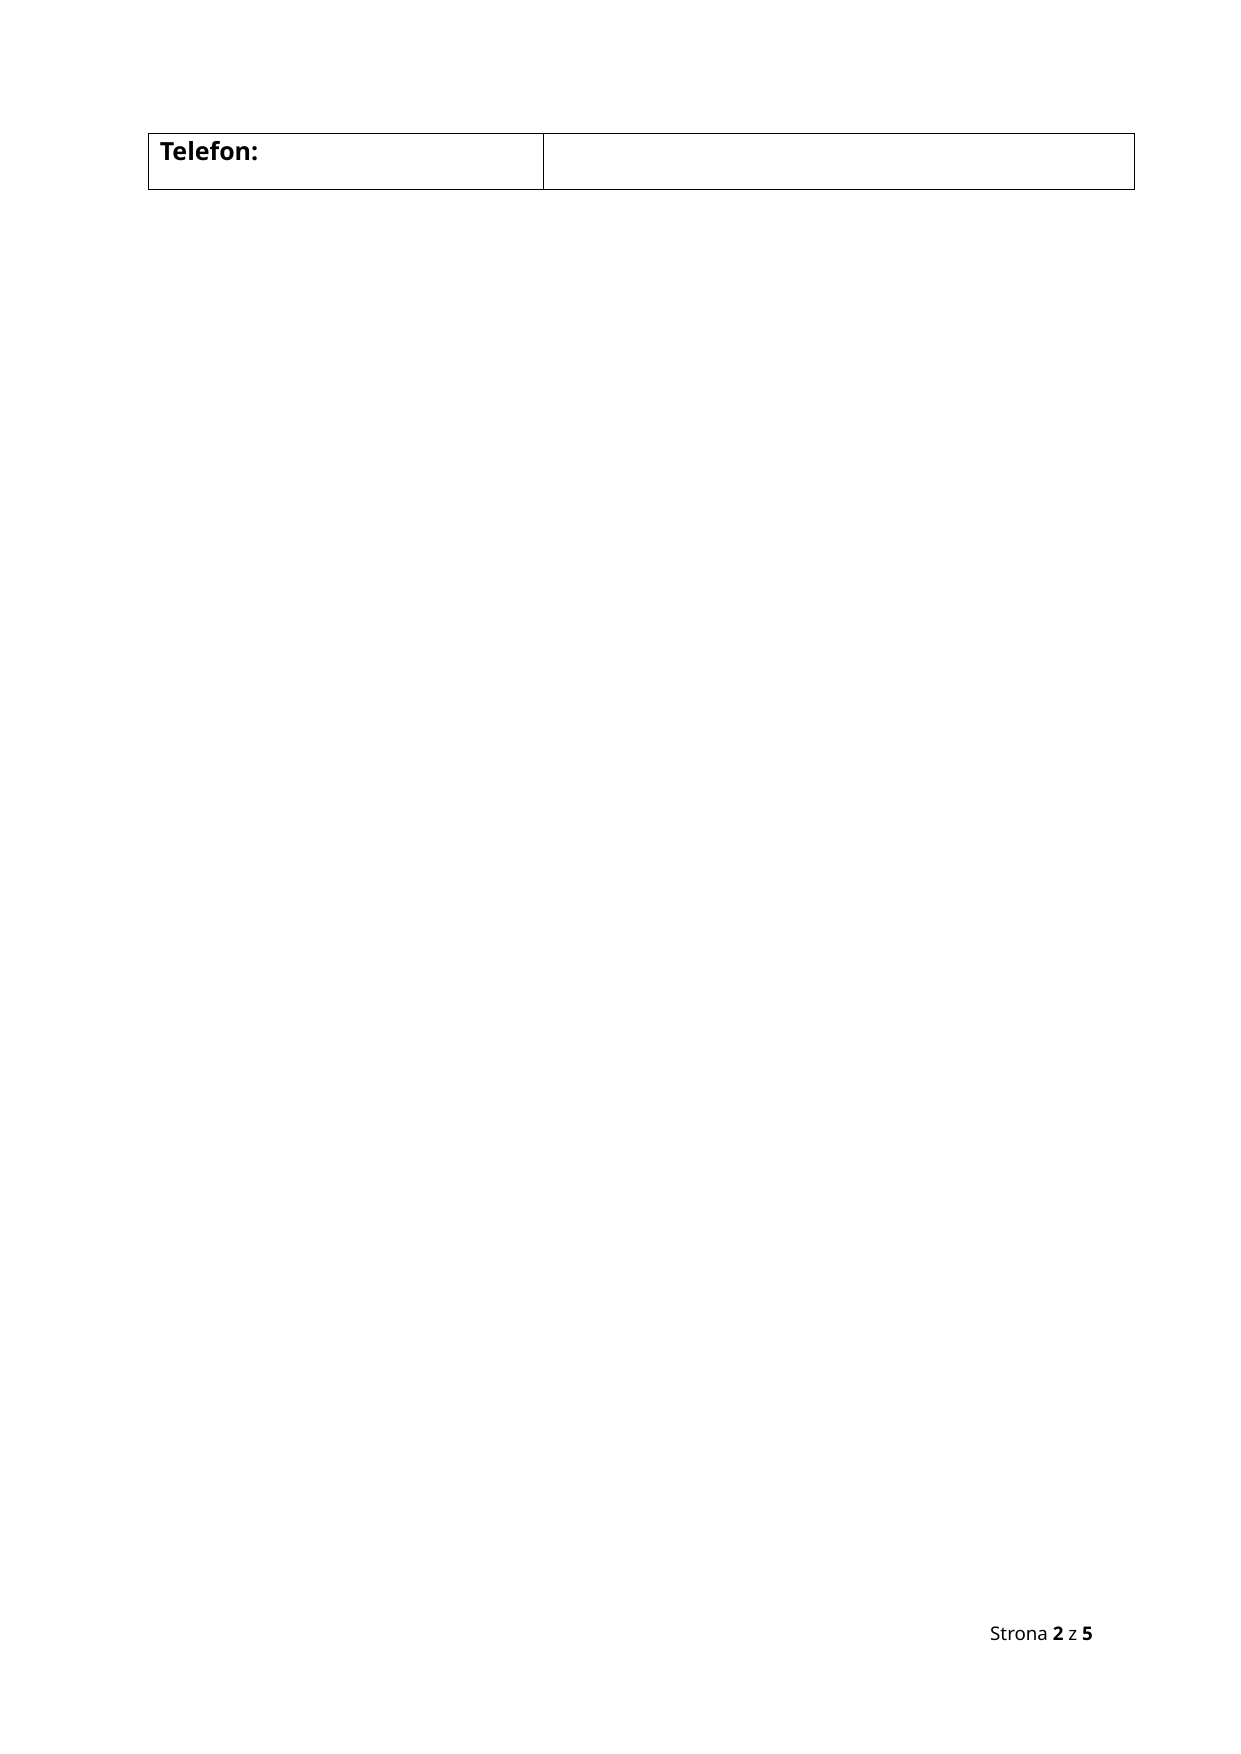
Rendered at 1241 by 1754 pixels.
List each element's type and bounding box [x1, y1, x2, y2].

table_cell [544, 134, 1134, 189]
table_cell [149, 134, 543, 189]
